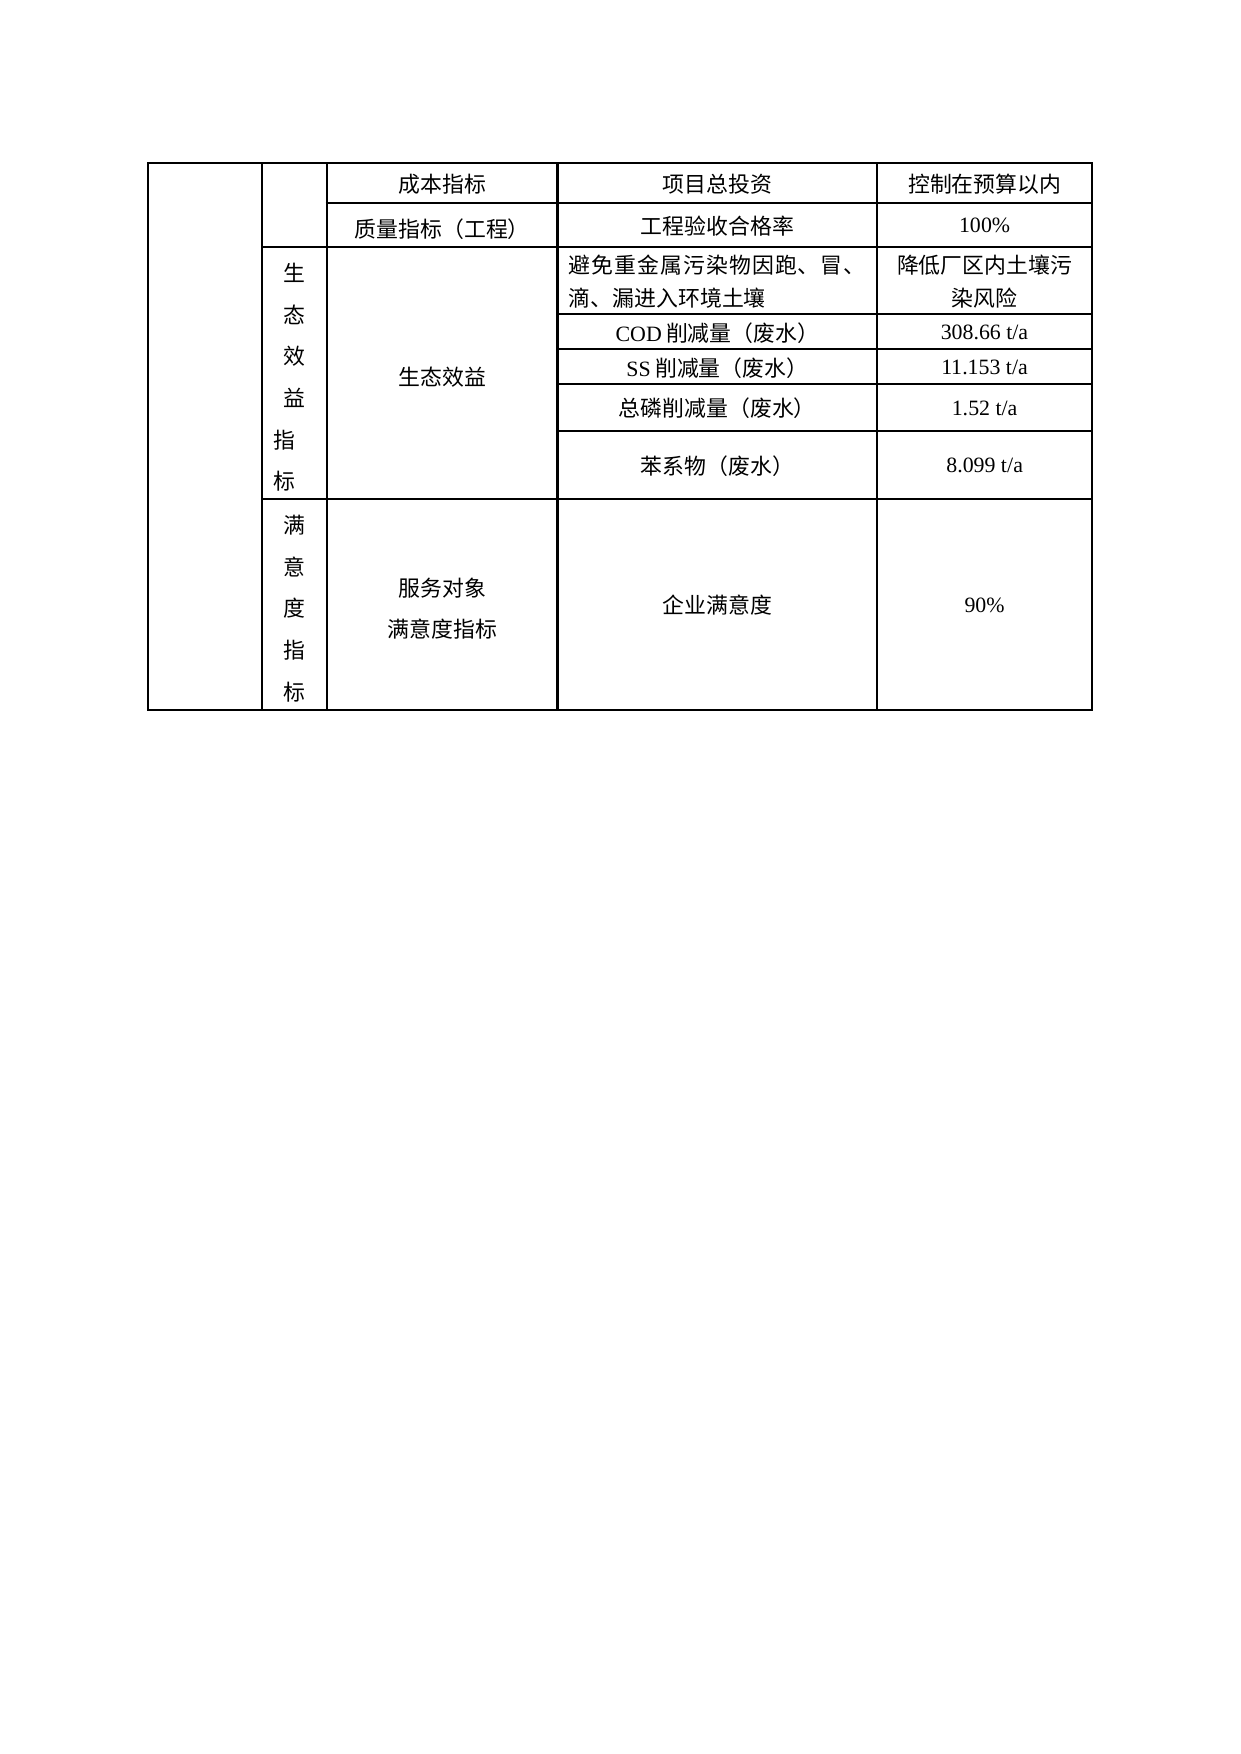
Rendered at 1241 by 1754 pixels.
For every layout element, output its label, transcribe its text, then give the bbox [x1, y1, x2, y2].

table_cell 工程验收合格率 [559, 204, 876, 246]
table_cell 308.66 t/a [878, 315, 1091, 348]
table_cell 生态效益 指标 [263, 248, 326, 498]
table_cell 质量指标（工程） [328, 204, 556, 246]
table_cell 避免重金属污染物因跑、冒、滴、漏进入环境土壤 [559, 248, 876, 313]
table_cell 成本指标 [328, 164, 556, 202]
table_cell 生态效益 [328, 248, 556, 498]
table_cell 降低厂区内土壤污染风险 [878, 248, 1091, 313]
table_cell 11.153 t/a [878, 350, 1091, 383]
table_cell 服务对象 满意度指标 [328, 500, 556, 708]
table_cell 企业满意度 [559, 500, 876, 708]
table_cell 8.099 t/a [878, 432, 1091, 498]
table_cell 项目总投资 [559, 164, 876, 202]
table_cell 控制在预算以内 [878, 164, 1091, 202]
table_cell 1.52 t/a [878, 385, 1091, 429]
table_cell 苯系物（废水） [559, 432, 876, 498]
table_cell 满 意 度 指 标 [263, 500, 326, 708]
table_cell SS削减量（废水） [559, 350, 876, 383]
table_cell 总磷削减量（废水） [559, 385, 876, 429]
table_cell 100% [878, 204, 1091, 246]
table_cell COD削减量（废水） [559, 315, 876, 348]
table_cell 90% [878, 500, 1091, 708]
